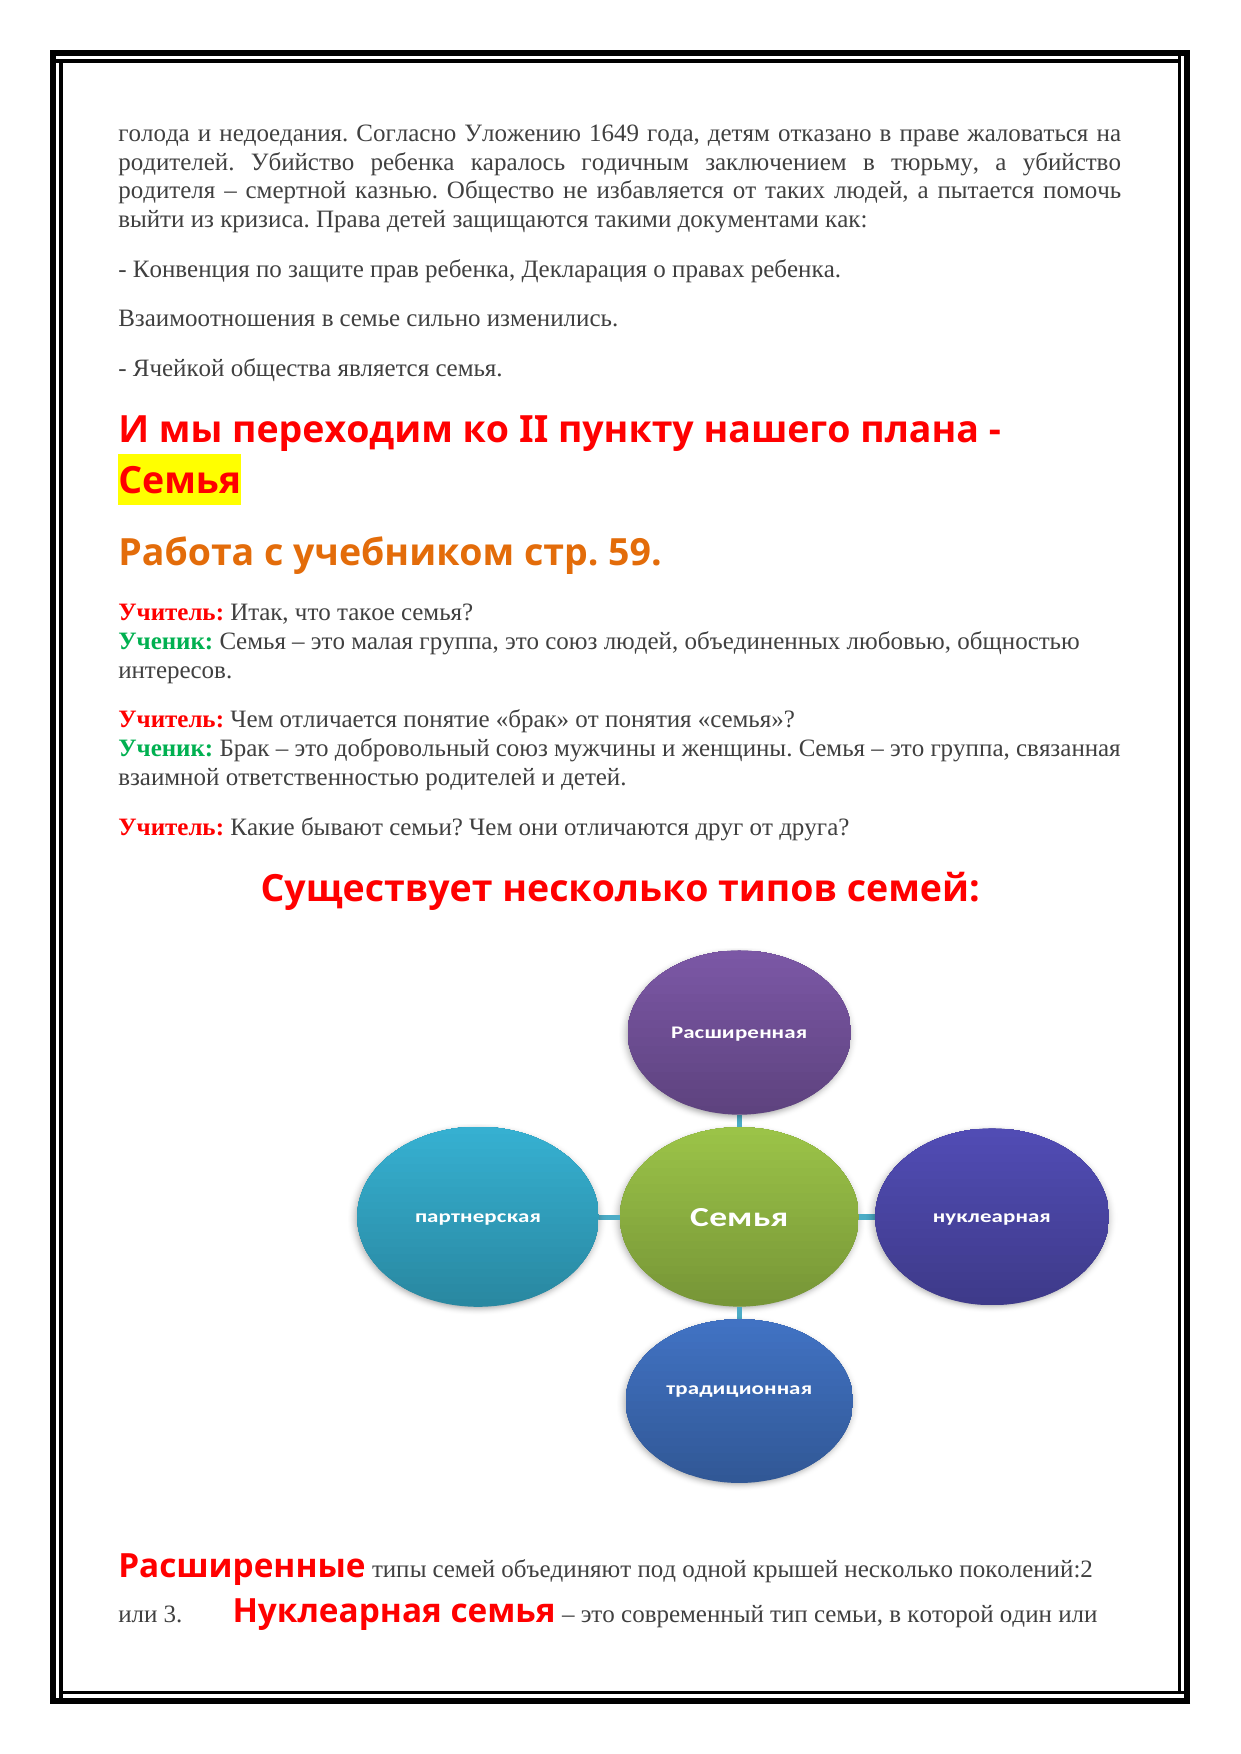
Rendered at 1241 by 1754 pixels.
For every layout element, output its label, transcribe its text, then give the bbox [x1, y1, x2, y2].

text Работа с учебником стр. 59. [118, 526, 1122, 577]
text И мы переходим ко II пункту нашего плана - Семья [118, 403, 1122, 505]
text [118, 118, 1122, 233]
text Учитель: Какие бывают семьи? Чем они отличаются друг от друга? [118, 812, 1122, 840]
text Учитель: Итак, что такое семья? Ученик: Семья – это малая группа, это союз людей, объединенных любовью, общностью интересов. [118, 597, 1122, 684]
text Учитель: Чем отличается понятие «брак» от понятия «семья»? Ученик: Брак – это добровольный союз мужчины и женщины. Семья – это группа, связанная взаимной ответственностью родителей и детей. [118, 704, 1122, 791]
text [118, 1542, 1122, 1632]
text Взаимоотношения в семье сильно изменились. [118, 303, 1122, 332]
text - Конвенция по защите прав ребенка, Декларация о правах ребенка. [118, 254, 1122, 283]
text - Ячейкой общества является семья. [118, 353, 1122, 382]
text Существует несколько типов семей: [118, 861, 1122, 912]
